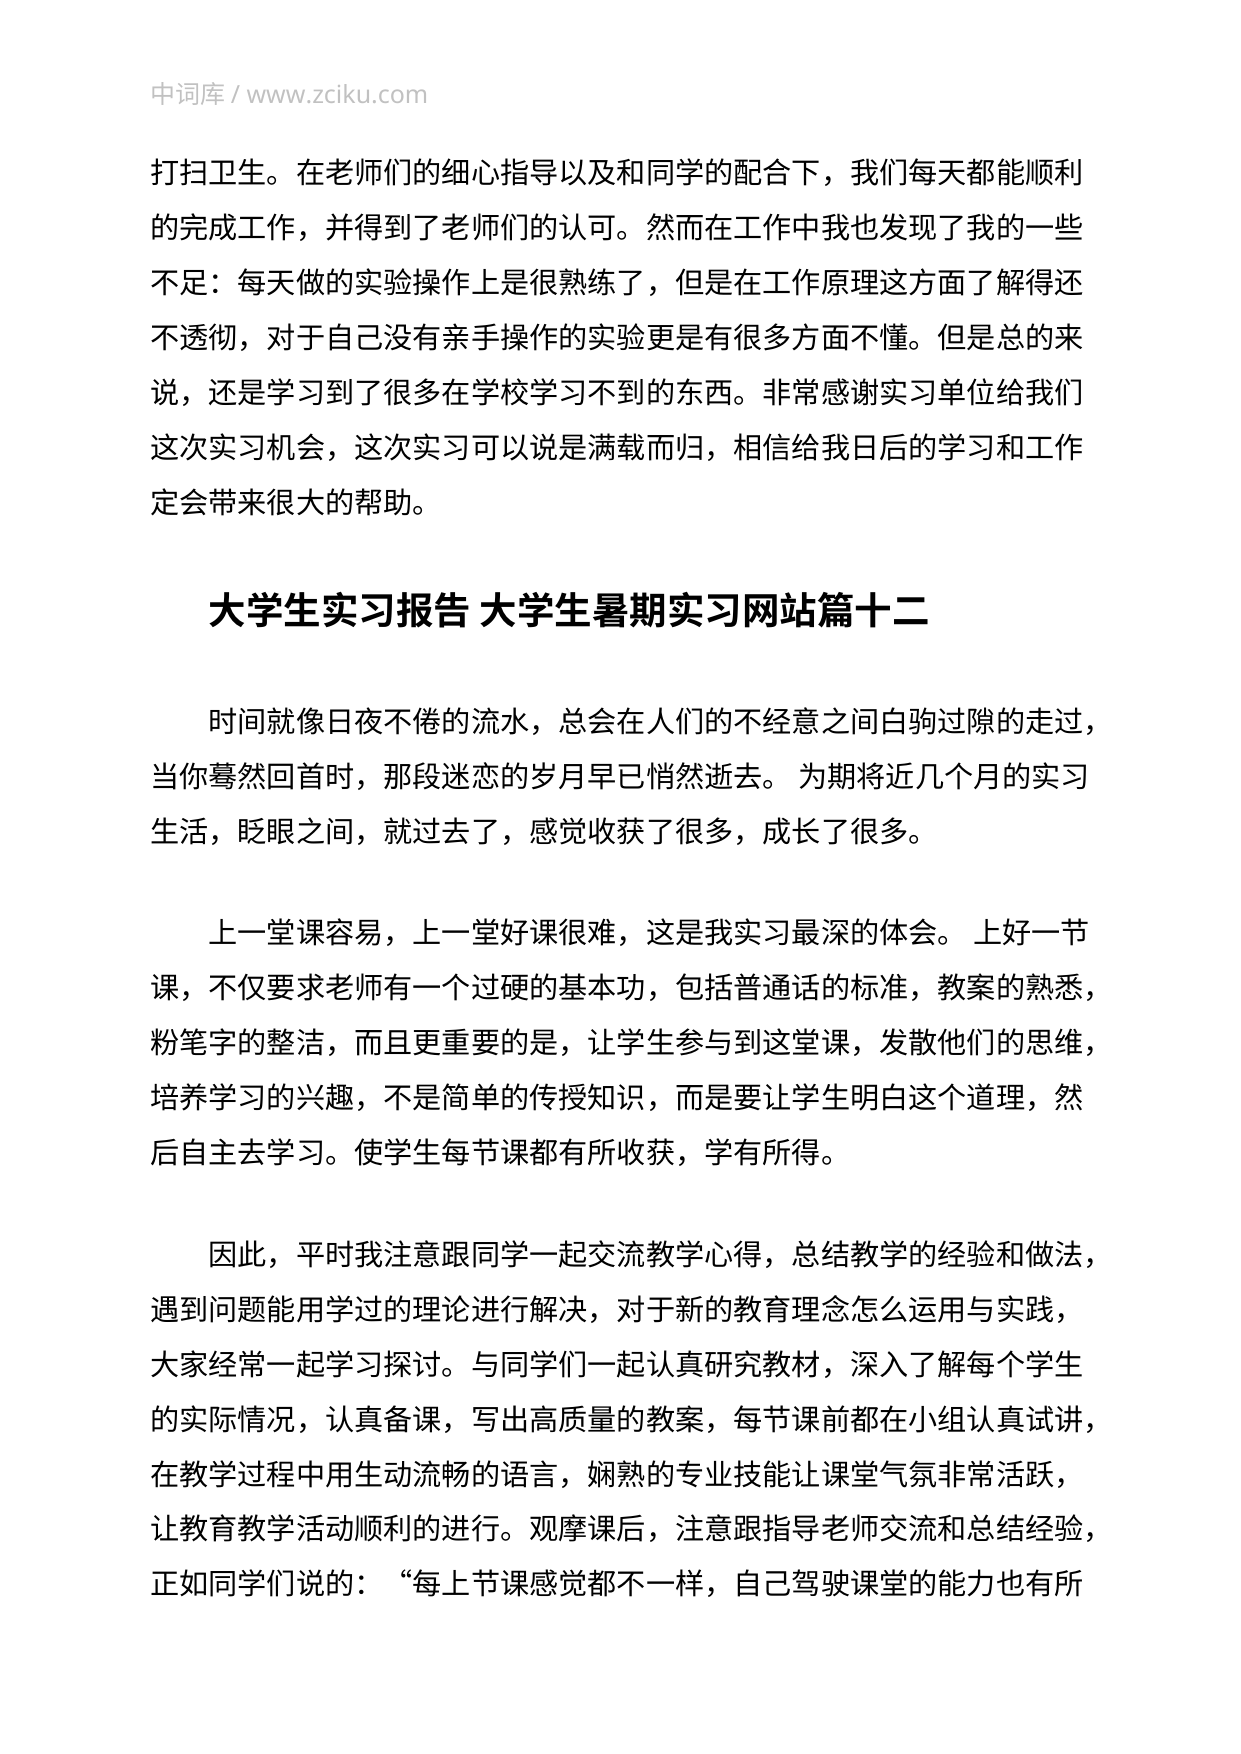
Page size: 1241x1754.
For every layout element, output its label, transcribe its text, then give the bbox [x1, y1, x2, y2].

text 上一堂课容易，上一堂好课很难，这是我实习最深的体会。 上好一节课，不仅要求老师有一个过硬的基本功，包括普通话的标准，教案的熟悉，粉笔字的整洁，而且更重要的是，让学生参与到这堂课，发散他们的思维，培养学习的兴趣，不是简单的传授知识，而是要让学生明白这个道理，然后自主去学习。使学生每节课都有所收获，学有所得。 [150, 910, 1090, 1172]
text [150, 1231, 1090, 1603]
text 大学生实习报告 大学生暑期实习网站篇十二 [150, 581, 1090, 635]
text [150, 150, 1090, 522]
text 时间就像日夜不倦的流水，总会在人们的不经意之间白驹过隙的走过，当你蓦然回首时，那段迷恋的岁月早已悄然逝去。 为期将近几个月的实习生活，眨眼之间，就过去了，感觉收获了很多，成长了很多。 [150, 698, 1090, 851]
